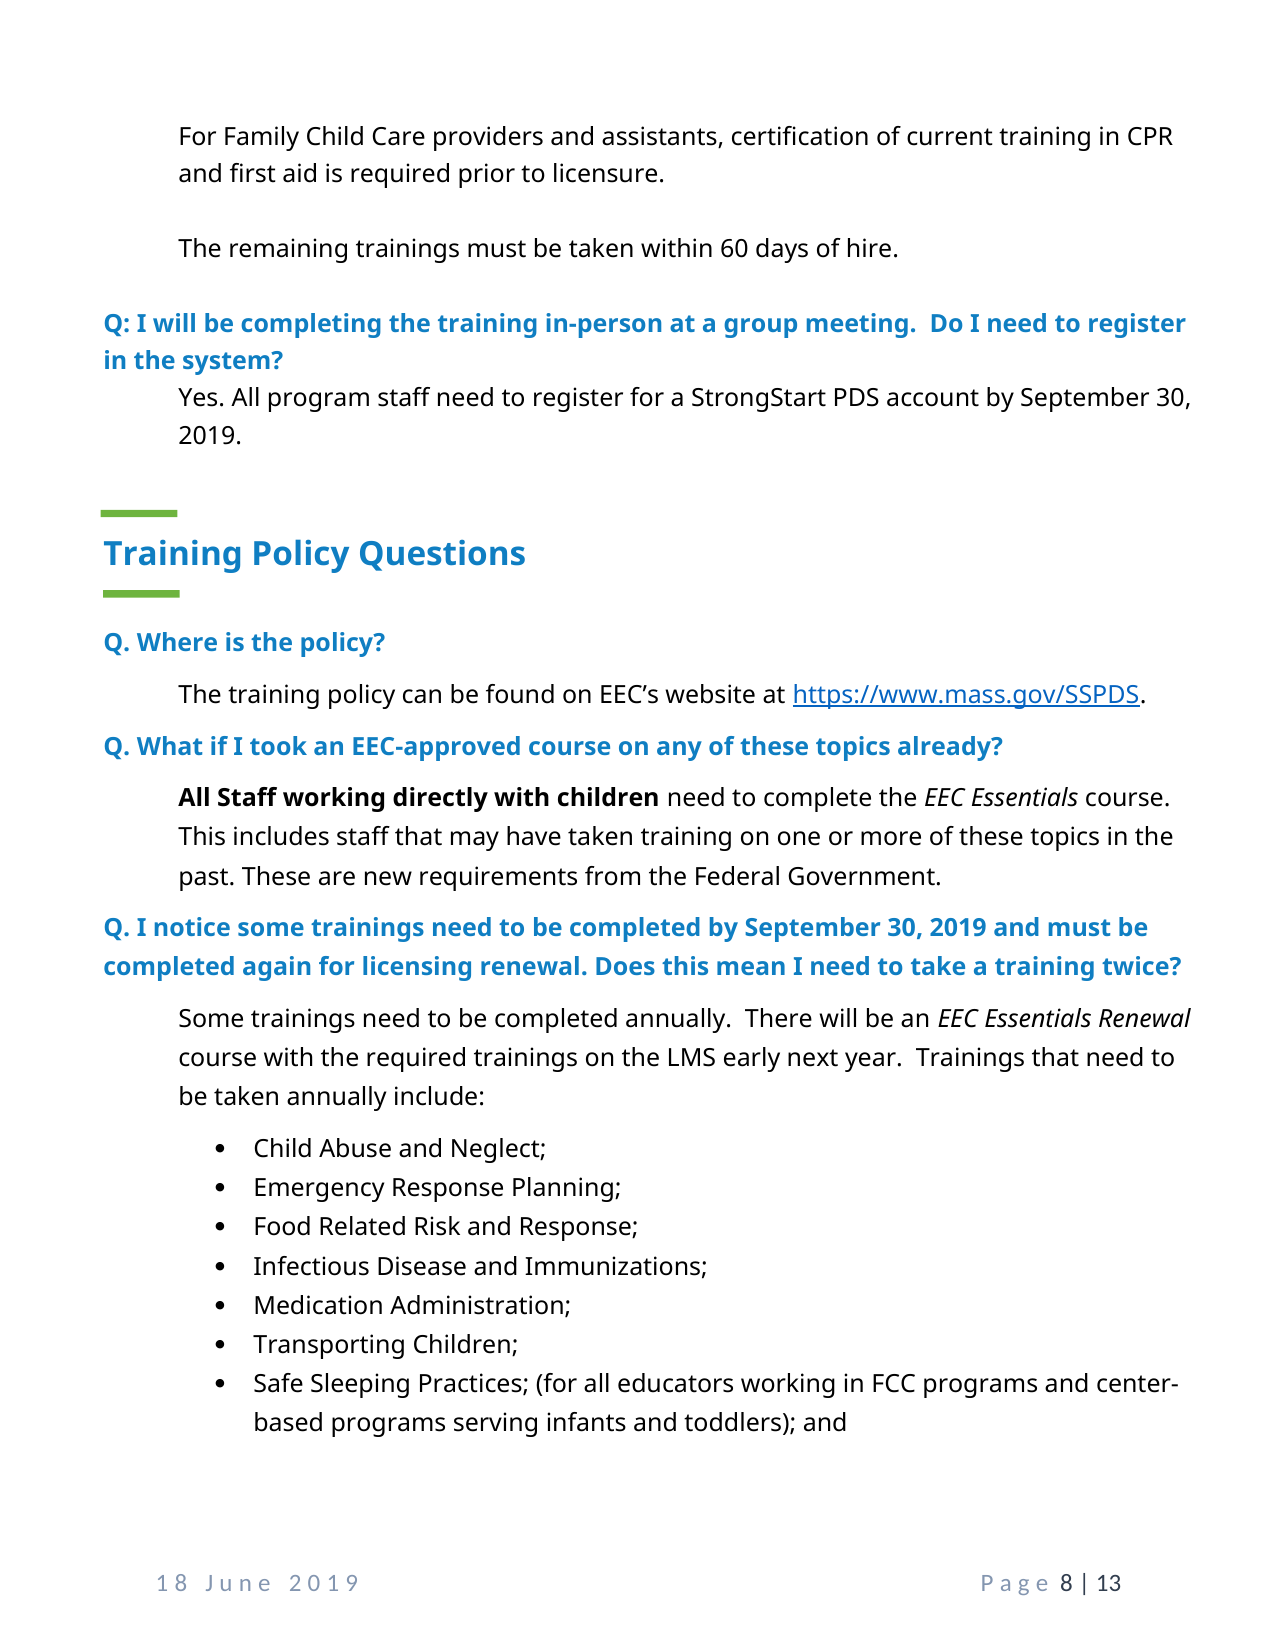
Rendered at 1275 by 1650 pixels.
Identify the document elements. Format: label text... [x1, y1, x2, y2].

text The remaining trainings must be taken within 60 days of hire. [178, 230, 1200, 264]
list Safe Sleeping Practices; (for all educators working in FCC programs and center-based programs serving infants and toddlers); and [216, 1366, 1200, 1439]
text Yes. All program staff need to register for a StrongStart PDS account by September 30, 2019. [178, 380, 1200, 451]
text Some trainings need to be completed annually. There will be an EEC Essentials Renewal course with the required trainings on the LMS early next year. Trainings that need to be taken annually include: [178, 1001, 1200, 1113]
list Emergency Response Planning; [216, 1170, 1200, 1204]
subtitle Training Policy Questions [103, 529, 1200, 575]
list Child Abuse and Neglect; [216, 1131, 1200, 1165]
list Transporting Children; [216, 1327, 1200, 1361]
text Q: I will be completing the training in-person at a group meeting. Do I need to register in the system? [103, 305, 1200, 377]
text Q. I notice some trainings need to be completed by September 30, 2019 and must be completed again for licensing renewal. Does this mean I need to take a training twice? [103, 910, 1200, 983]
text For Family Child Care providers and assistants, certification of current training in CPR and first aid is required prior to licensure. [178, 118, 1200, 190]
list Food Related Risk and Response; [216, 1209, 1200, 1243]
list Medication Administration; [216, 1287, 1200, 1321]
list Infectious Disease and Immunizations; [216, 1248, 1200, 1282]
text Q. What if I took an EEC-approved course on any of these topics already? [103, 728, 1200, 762]
text The training policy can be found on EEC’s website at https://www.mass.gov/SSPDS. [178, 677, 1200, 711]
text All Staff working directly with children need to complete the EEC Essentials course. This includes staff that may have taken training on one or more of these topics in the past. These are new requirements from the Federal Government. [178, 780, 1200, 892]
text Q. Where is the policy? [103, 625, 1200, 659]
